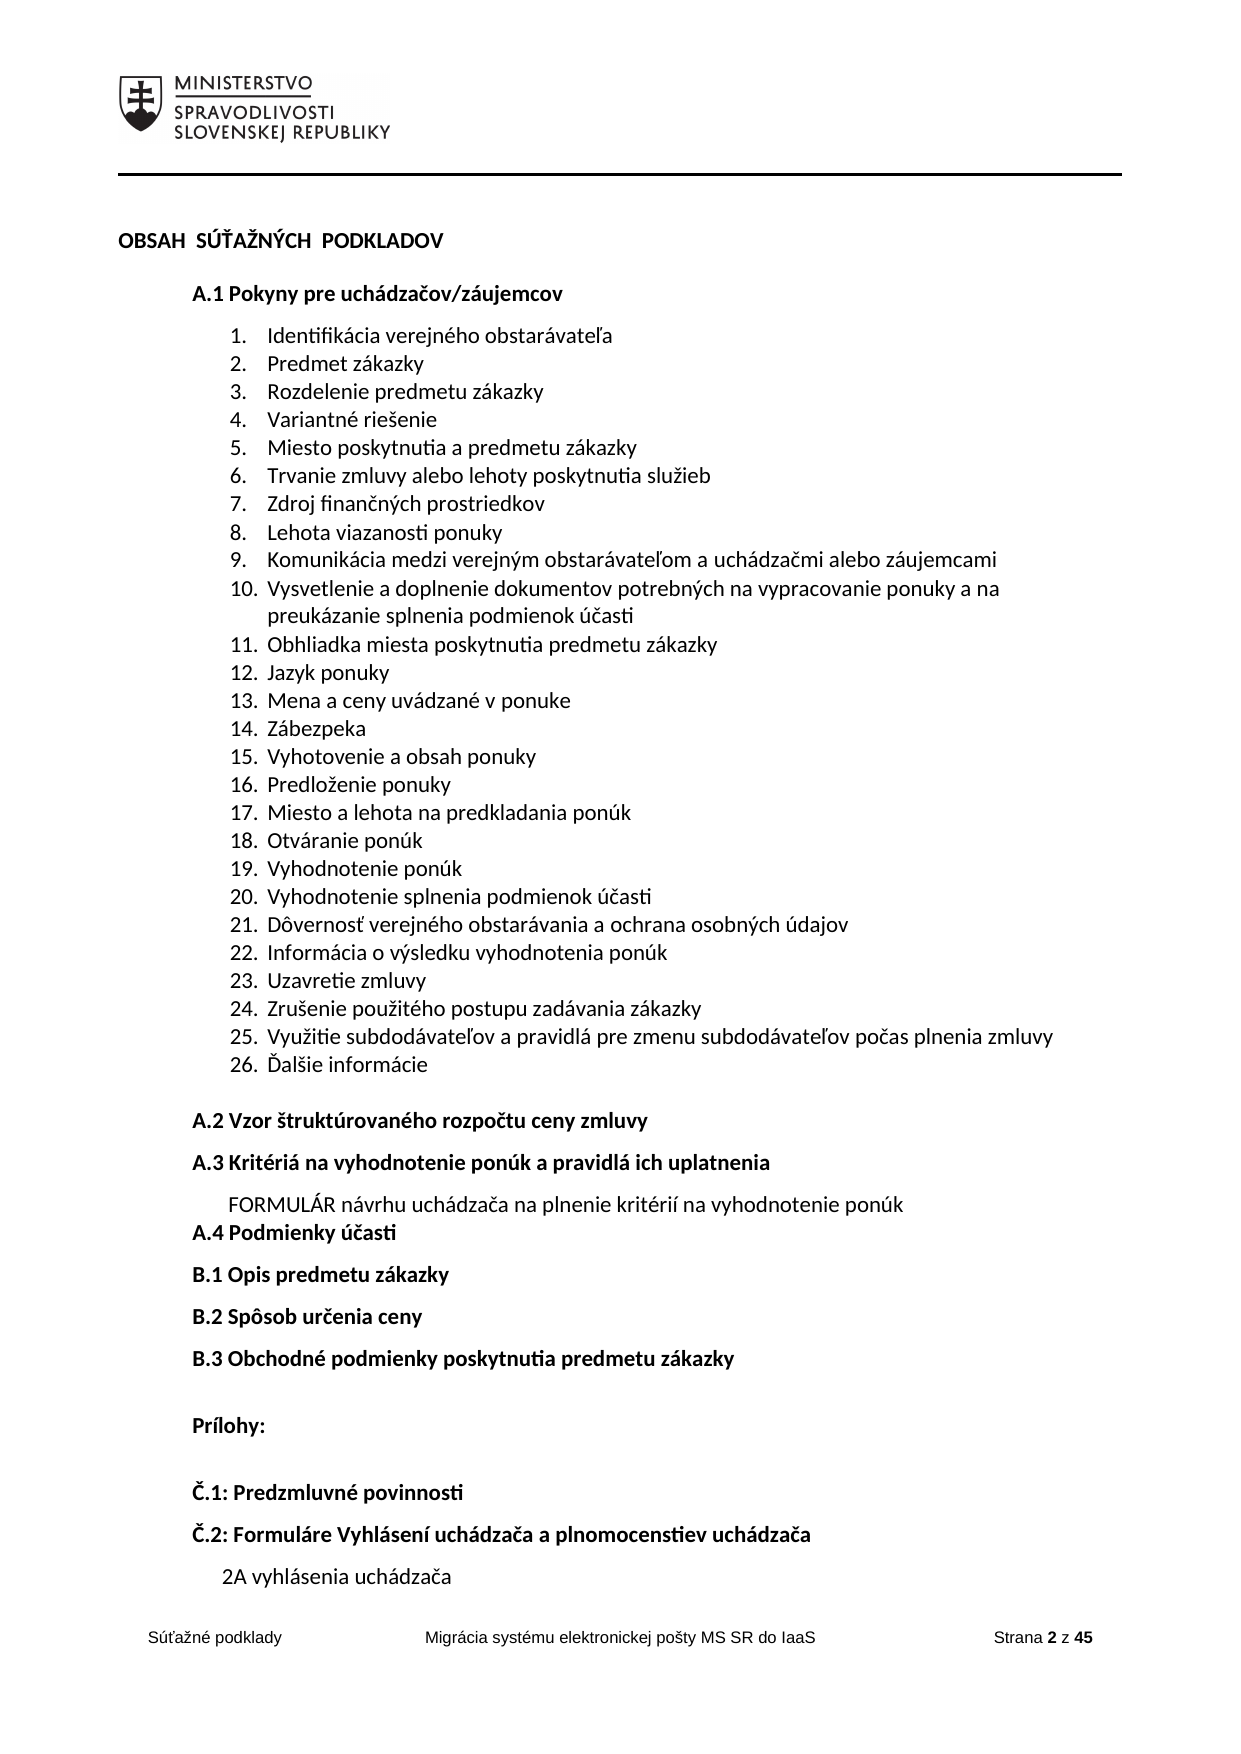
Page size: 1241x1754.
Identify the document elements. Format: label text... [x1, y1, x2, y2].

list Jazyk ponuky [229, 658, 1122, 686]
list Ďalšie informácie [229, 1050, 1122, 1078]
list Vyhotovenie a obsah ponuky [229, 742, 1122, 770]
list Informácia o výsledku vyhodnotenia ponúk [229, 938, 1122, 966]
subtitle B.1 Opis predmetu zákazky [192, 1260, 1122, 1288]
subtitle Č.1: Predzmluvné povinnosti [192, 1478, 1122, 1506]
list Obhliadka miesta poskytnutia predmetu zákazky [229, 630, 1122, 658]
list Miesto a lehota na predkladania ponúk [229, 798, 1122, 826]
subtitle A.2 Vzor štruktúrovaného rozpočtu ceny zmluvy [192, 1106, 1122, 1134]
subtitle Č.2: Formuláre Vyhlásení uchádzača a plnomocenstiev uchádzača [192, 1520, 1122, 1548]
subtitle A.1 Pokyny pre uchádzačov/záujemcov [192, 279, 1122, 307]
list Komunikácia medzi verejným obstarávateľom a uchádzačmi alebo záujemcami [229, 546, 1122, 574]
list Dôvernosť verejného obstarávania a ochrana osobných údajov [229, 910, 1122, 938]
list Mena a ceny uvádzané v ponuke [229, 686, 1122, 714]
subtitle B.2 Spôsob určenia ceny [192, 1302, 1122, 1330]
list Vyhodnotenie splnenia podmienok účasti [229, 882, 1122, 910]
picture [118, 73, 390, 144]
list Predloženie ponuky [229, 770, 1122, 798]
list Lehota viazanosti ponuky [229, 518, 1122, 546]
list Variantné riešenie [229, 406, 1122, 433]
list Miesto poskytnutia a predmetu zákazky [229, 433, 1122, 462]
list Predmet zákazky [229, 349, 1122, 377]
subtitle B.3 Obchodné podmienky poskytnutia predmetu zákazky [192, 1344, 1122, 1372]
subtitle A.4 Podmienky účasti [192, 1218, 1122, 1246]
subtitle A.3 Kritériá na vyhodnotenie ponúk a pravidlá ich uplatnenia [192, 1148, 1122, 1176]
list Otváranie ponúk [229, 826, 1122, 854]
list Trvanie zmluvy alebo lehoty poskytnutia služieb [229, 462, 1122, 489]
text 2A vyhlásenia uchádzača [222, 1562, 1122, 1590]
subtitle OBSAH SÚŤAŽNÝCH PODKLADOV [118, 226, 1122, 254]
subtitle Prílohy: [118, 1411, 1122, 1439]
list Identifikácia verejného obstarávateľa [229, 321, 1122, 349]
text FORMULÁR návrhu uchádzača na plnenie kritérií na vyhodnotenie ponúk [118, 1190, 1122, 1218]
list Vysvetlenie a doplnenie dokumentov potrebných na vypracovanie ponuky a na preukázanie splnenia podmienok účasti [229, 574, 1122, 630]
list Zrušenie použitého postupu zadávania zákazky [229, 994, 1122, 1022]
list Vyhodnotenie ponúk [229, 854, 1122, 882]
list Využitie subdodávateľov a pravidlá pre zmenu subdodávateľov počas plnenia zmluvy [229, 1022, 1122, 1050]
list Uzavretie zmluvy [229, 966, 1122, 994]
list Rozdelenie predmetu zákazky [229, 377, 1122, 406]
list Zábezpeka [229, 714, 1122, 742]
list Zdroj finančných prostriedkov [229, 489, 1122, 518]
